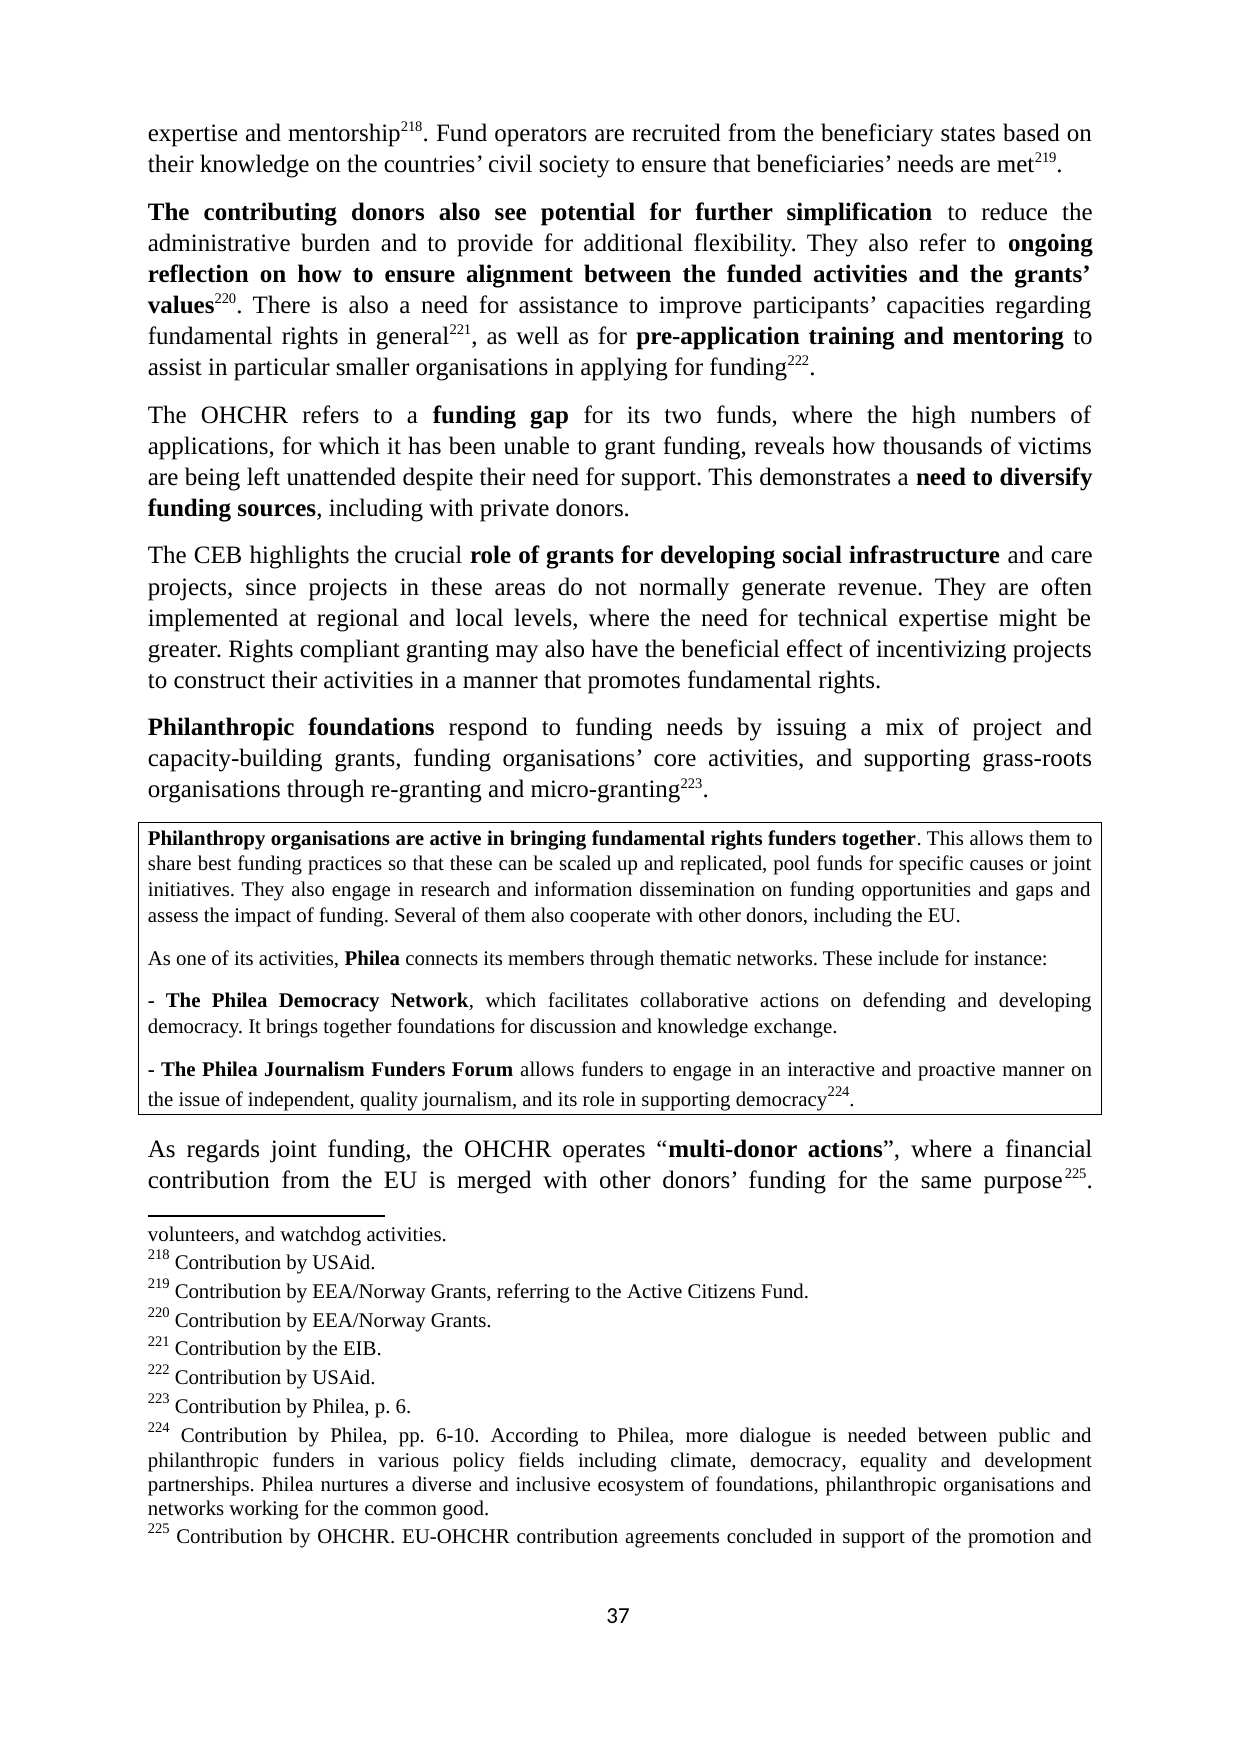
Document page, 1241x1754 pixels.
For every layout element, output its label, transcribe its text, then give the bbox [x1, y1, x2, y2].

text As one of its activities, Philea connects its members through thematic networks. These include for instance: [139, 943, 1101, 970]
text - The Philea Journalism Funders Forum allows funders to engage in an interactive and proactive manner on the issue of independent, quality journalism, and its role in supporting democracy. [139, 1054, 1101, 1114]
text - The Philea Democracy Network, which facilitates collaborative actions on defending and developing democracy. It brings together foundations for discussion and knowledge exchange. [139, 985, 1101, 1038]
text As regards joint funding, the OHCHR operates “multi-donor actions”, where a financial contribution from the EU is merged with other donors’ funding for the same purpose. USAID reports having partnered with the EU, Oak Foundation, Civitates, and other donors in the provision of funding, and the Council of Europe increasingly supports reforms in the EU Member States by providing expertise in projects funded from the TSI mechanism. [148, 1134, 1093, 1193]
text All contributing donors seek stakeholder feedback on programme development and implementation. International donors organise consultations and information sessions in the beneficiary states, and involve partners in deciding how project funds are used, adjusting to political changes, and setting timelines. According to the FRA, consultations with CSOs for the development of new funding programmes more often happen with bigger organisations. Donors also offer other forms of support, namely capacity building, technical expertise and mentorship. Fund operators are recruited from the beneficiary states based on their knowledge on the countries’ civil society to ensure that beneficiaries’ needs are met. [148, 118, 1093, 178]
text Philanthropy organisations are active in bringing fundamental rights funders together. This allows them to share best funding practices so that these can be scaled up and replicated, pool funds for specific causes or joint initiatives. They also engage in research and information dissemination on funding opportunities and gaps and assess the impact of funding. Several of them also cooperate with other donors, including the EU. [139, 823, 1101, 927]
text The CEB highlights the crucial role of grants for developing social infrastructure and care projects, since projects in these areas do not normally generate revenue. They are often implemented at regional and local levels, where the need for technical expertise might be greater. Rights compliant granting may also have the beneficial effect of incentivizing projects to construct their activities in a manner that promotes fundamental rights. [148, 541, 1093, 693]
text The OHCHR refers to a funding gap for its two funds, where the high numbers of applications, for which it has been unable to grant funding, reveals how thousands of victims are being left unattended despite their need for support. This demonstrates a need to diversify funding sources, including with private donors. [148, 400, 1093, 522]
text Philanthropic foundations respond to funding needs by issuing a mix of project and capacity-building grants, funding organisations’ core activities, and supporting grass-roots organisations through re-granting and micro-granting. [148, 712, 1093, 803]
text The contributing donors also see potential for further simplification to reduce the administrative burden and to provide for additional flexibility. They also refer to ongoing reflection on how to ensure alignment between the funded activities and the grants’ values. There is also a need for assistance to improve participants’ capacities regarding fundamental rights in general, as well as for pre-application training and mentoring to assist in particular smaller organisations in applying for funding. [148, 197, 1093, 381]
